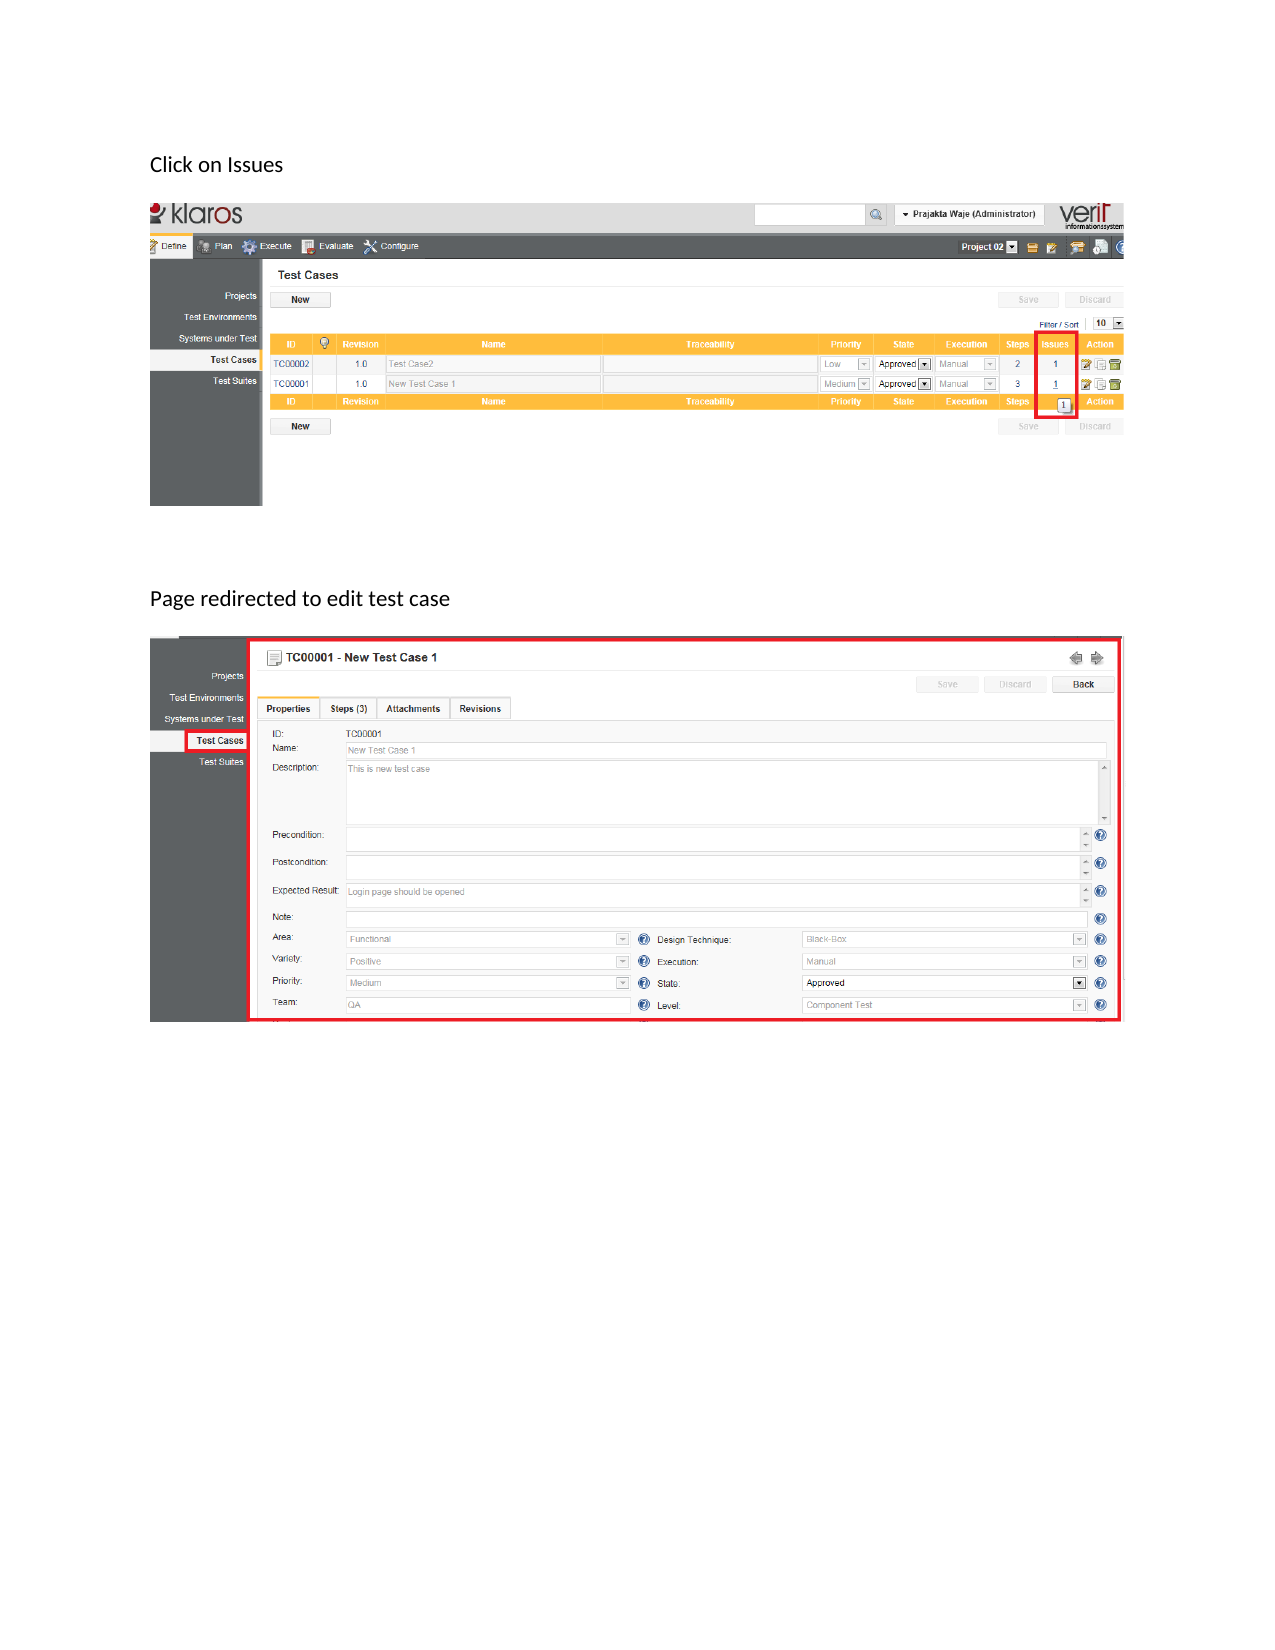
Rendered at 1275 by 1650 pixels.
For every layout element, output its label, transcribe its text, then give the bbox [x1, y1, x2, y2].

picture [150, 636, 1125, 1022]
text Click on Issues [150, 150, 1125, 178]
text Page redirected to edit test case [150, 584, 1125, 612]
picture [150, 203, 1124, 506]
